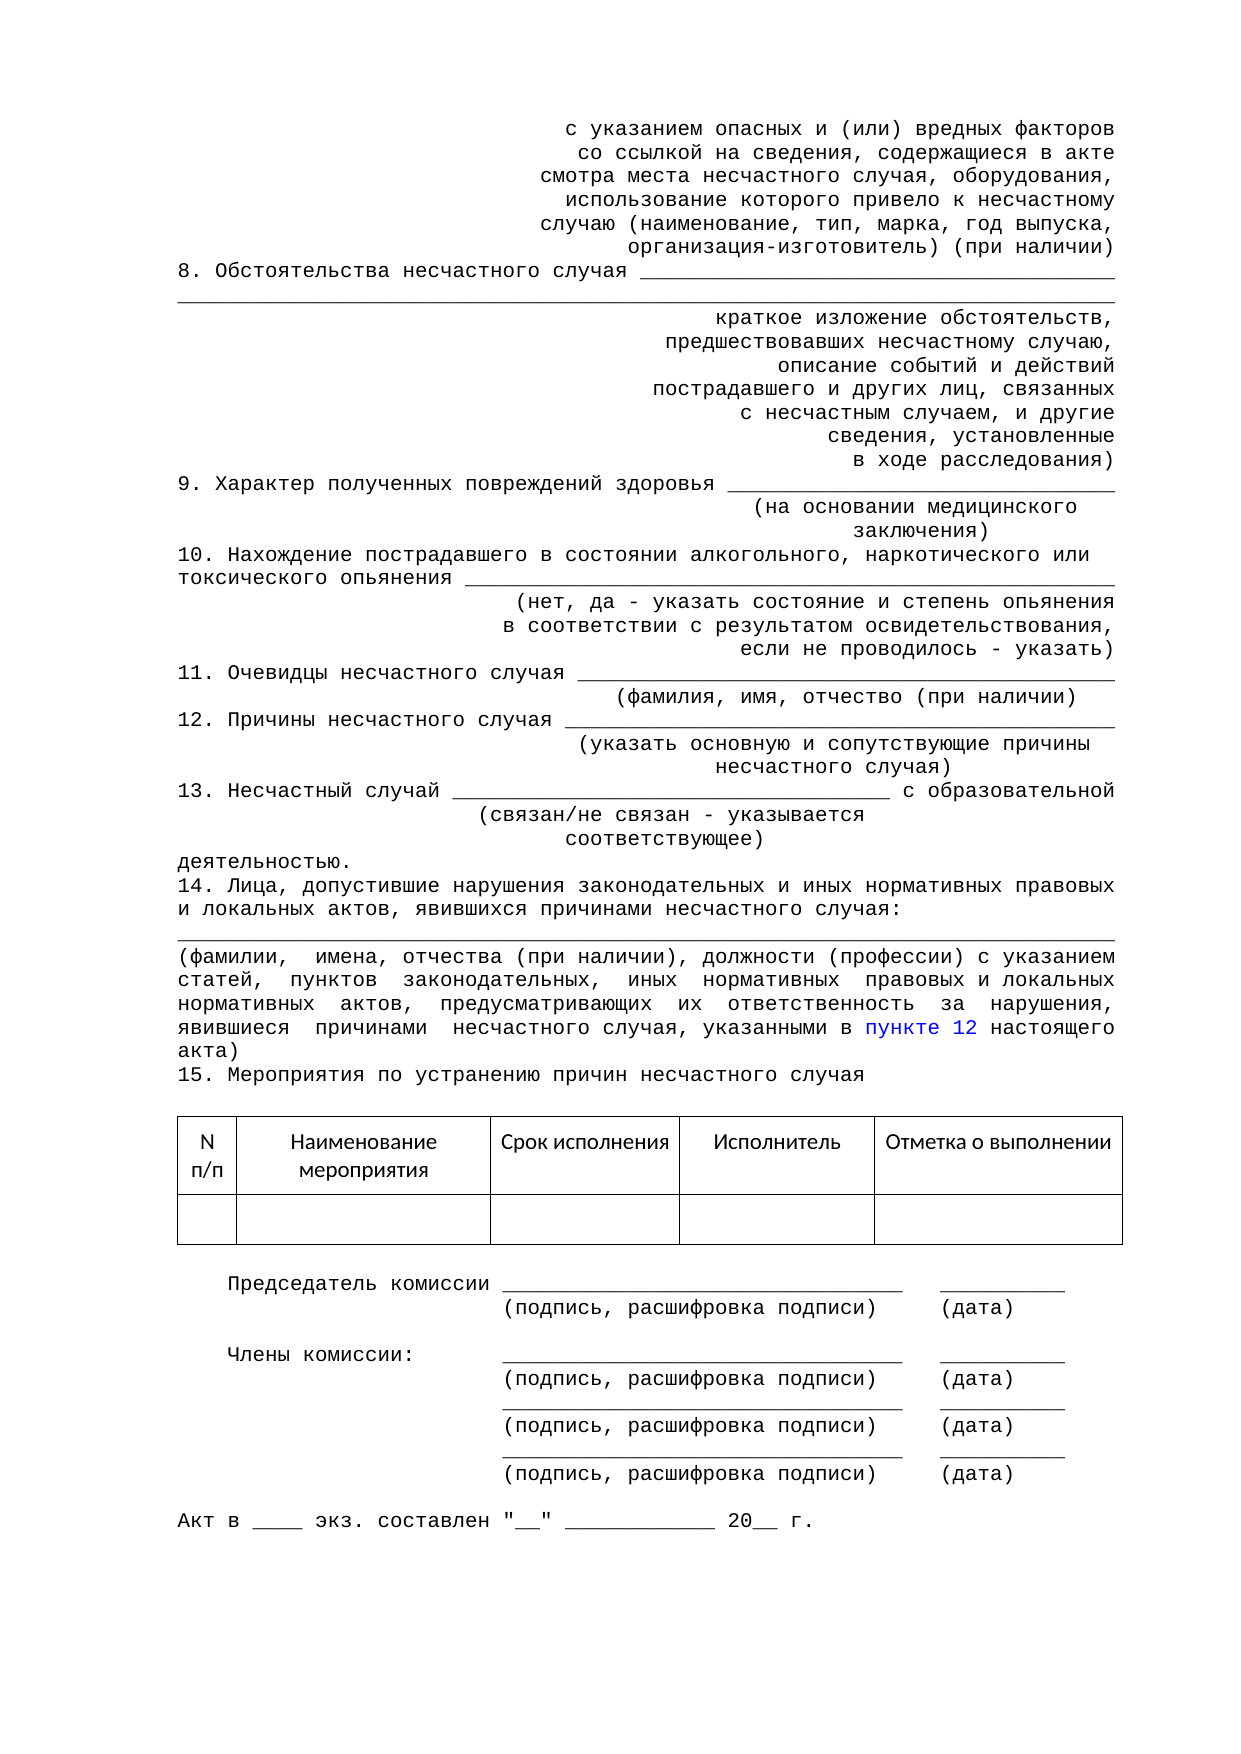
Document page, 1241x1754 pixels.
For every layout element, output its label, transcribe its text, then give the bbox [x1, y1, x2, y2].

text (связан/не связан - указывается [177, 804, 1152, 827]
text 12. Причины несчастного случая ____________________________________________ [177, 709, 1152, 733]
text (подпись, расшифровка подписи) (дата) [177, 1368, 1152, 1392]
table_header Исполнитель [680, 1117, 874, 1194]
text смотра места несчастного случая, оборудования, [177, 165, 1152, 189]
text ___________________________________________________________________________ [177, 284, 1152, 307]
text Председатель комиссии ________________________________ __________ [177, 1273, 1152, 1297]
text пострадавшего и других лиц, связанных [177, 378, 1152, 402]
text ________________________________ __________ [177, 1439, 1152, 1462]
text сведения, установленные [177, 426, 1152, 449]
text если не проводилось - указать) [177, 638, 1152, 662]
text Акт в ____ экз. составлен "__" ____________ 20__ г. [177, 1510, 1152, 1533]
text (нет, да - указать состояние и степень опьянения [177, 591, 1152, 615]
text случаю (наименование, тип, марка, год выпуска, [177, 213, 1152, 236]
text 9. Характер полученных повреждений здоровья _______________________________ [177, 473, 1152, 496]
table_cell [178, 1195, 236, 1244]
text 11. Очевидцы несчастного случая ___________________________________________ [177, 662, 1152, 686]
text 10. Нахождение пострадавшего в состоянии алкогольного, наркотического или [177, 544, 1152, 567]
text ________________________________ __________ [177, 1392, 1152, 1415]
text с несчастным случаем, и другие [177, 402, 1152, 426]
text заключения) [177, 520, 1152, 544]
text использование которого привело к несчастному [177, 189, 1152, 213]
text с указанием опасных и (или) вредных факторов [177, 118, 1152, 142]
text несчастного случая) [177, 757, 1152, 780]
table_cell [680, 1195, 874, 1244]
text деятельностью. [177, 851, 1152, 875]
text в соответствии с результатом освидетельствования, [177, 615, 1152, 638]
text (указать основную и сопутствующие причины [177, 733, 1152, 757]
text и локальных актов, явившихся причинами несчастного случая: [177, 898, 1152, 922]
text статей, пунктов законодательных, иных нормативных правовых и локальных [177, 969, 1152, 993]
text Члены комиссии: ________________________________ __________ [177, 1344, 1152, 1368]
text (подпись, расшифровка подписи) (дата) [177, 1297, 1152, 1321]
text нормативных актов, предусматривающих их ответственность за нарушения, [177, 993, 1152, 1017]
table_header Срок исполнения [491, 1117, 679, 1194]
text краткое изложение обстоятельств, [177, 307, 1152, 331]
table_header Отметка о выполнении [875, 1117, 1122, 1194]
text (подпись, расшифровка подписи) (дата) [177, 1462, 1152, 1486]
text ___________________________________________________________________________ [177, 922, 1152, 946]
text 13. Несчастный случай ___________________________________ с образовательной [177, 780, 1152, 804]
text 8. Обстоятельства несчастного случая ______________________________________ [177, 260, 1152, 284]
table_cell [875, 1195, 1122, 1244]
table_cell [237, 1195, 490, 1244]
text (фамилия, имя, отчество (при наличии) [177, 686, 1152, 709]
text явившиеся причинами несчастного случая, указанными в пункте 12 настоящего [177, 1017, 1152, 1040]
text (на основании медицинского [177, 496, 1152, 520]
text соответствующее) [177, 827, 1152, 851]
table_header Наименование мероприятия [237, 1117, 490, 1194]
table_header N п/п [178, 1117, 236, 1194]
text 14. Лица, допустившие нарушения законодательных и иных нормативных правовых [177, 875, 1152, 898]
text предшествовавших несчастному случаю, [177, 331, 1152, 354]
text акта) [177, 1040, 1152, 1064]
text токсического опьянения ____________________________________________________ [177, 567, 1152, 591]
text в ходе расследования) [177, 449, 1152, 473]
text описание событий и действий [177, 354, 1152, 378]
text (фамилии, имена, отчества (при наличии), должности (профессии) с указанием [177, 946, 1152, 969]
text организация-изготовитель) (при наличии) [177, 236, 1152, 260]
text 15. Мероприятия по устранению причин несчастного случая [177, 1064, 1152, 1088]
text (подпись, расшифровка подписи) (дата) [177, 1415, 1152, 1439]
text со ссылкой на сведения, содержащиеся в акте [177, 142, 1152, 165]
table_cell [491, 1195, 679, 1244]
